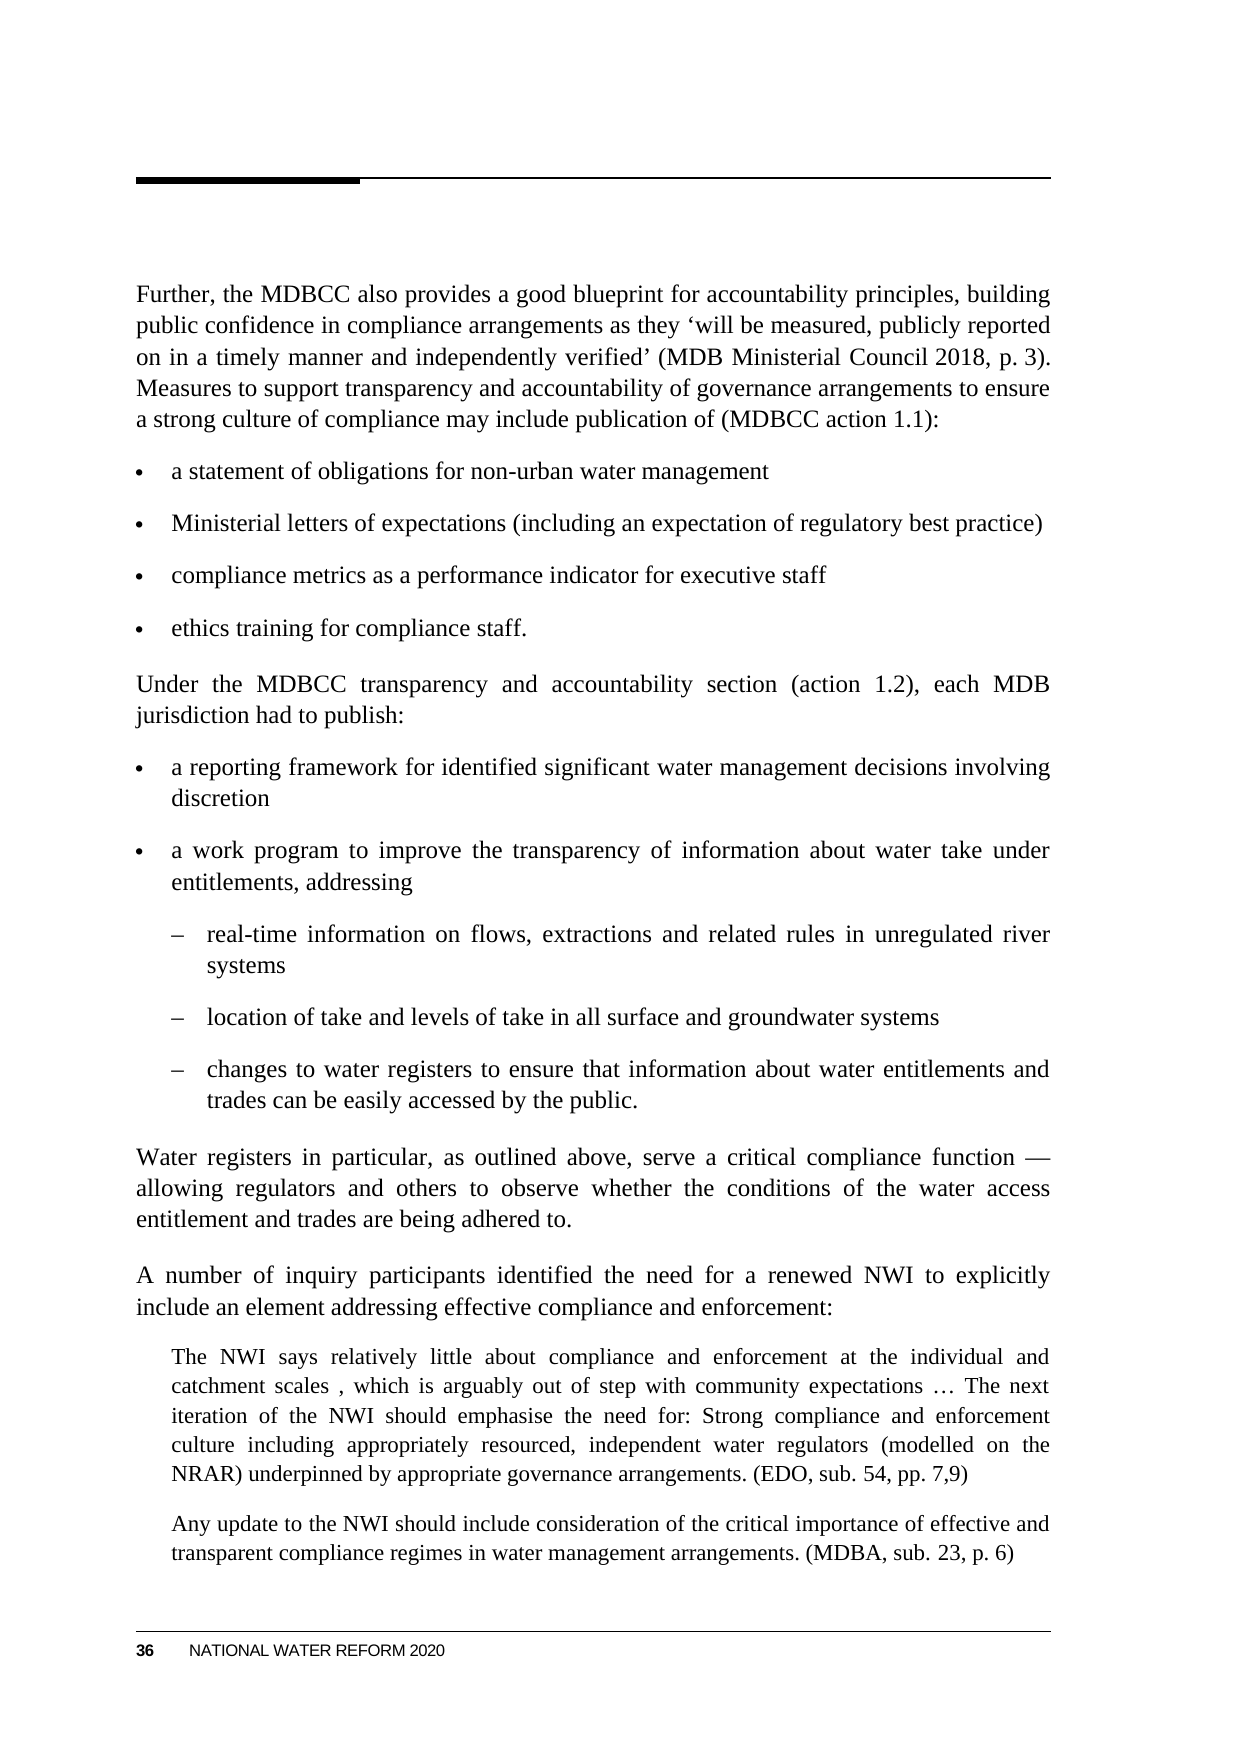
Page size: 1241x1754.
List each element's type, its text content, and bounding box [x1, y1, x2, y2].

text Under the MDBCC transparency and accountability section (action 1.2), each MDB jurisdiction had to publish: [136, 666, 1051, 729]
list a reporting framework for identified significant water management decisions involving discretion [136, 750, 1051, 812]
text Further, the MDBCC also provides a good blueprint for accountability principles, building public confidence in compliance arrangements as they ‘will be measured, publicly reported on in a timely manner and independently verified’ (MDB Ministerial Council 2018, p. 3). Measures to support transparency and accountability of governance arrangements to ensure a strong culture of compliance may include publication of (MDBCC action 1.1): [136, 277, 1051, 433]
text The NWI says relatively little about compliance and enforcement at the individual and catchment scales , which is arguably out of step with community expectations … The next iteration of the NWI should emphasise the need for: Strong compliance and enforcement culture including appropriately resourced, independent water regulators (modelled on the NRAR) underpinned by appropriate governance arrangements. (EDO, sub. 54, pp. 7,9) [171, 1341, 1051, 1487]
list a work program to improve the transparency of information about water take under entitlements, addressing [136, 833, 1051, 896]
text Water registers in particular, as outlined above, serve a critical compliance function — allowing regulators and others to observe whether the conditions of the water access entitlement and trades are being adhered to. [136, 1139, 1051, 1233]
text A number of inquiry participants identified the need for a renewed NWI to explicitly include an element addressing effective compliance and enforcement: [136, 1258, 1051, 1321]
list a statement of obligations for non-urban water management [136, 454, 1051, 485]
list ethics training for compliance staff. [136, 610, 1051, 641]
list real-time information on flows, extractions and related rules in unregulated river systems [171, 916, 1051, 979]
list location of take and levels of take in all surface and groundwater systems [171, 1000, 1051, 1031]
list changes to water registers to ensure that information about water entitlements and trades can be easily accessed by the public. [171, 1052, 1051, 1114]
list Ministerial letters of expectations (including an expectation of regulatory best practice) [136, 506, 1051, 537]
list compliance metrics as a performance indicator for executive staff [136, 558, 1051, 589]
text Any update to the NWI should include consideration of the critical importance of effective and transparent compliance regimes in water management arrangements. (MDBA, sub. 23, p. 6) [171, 1508, 1051, 1566]
